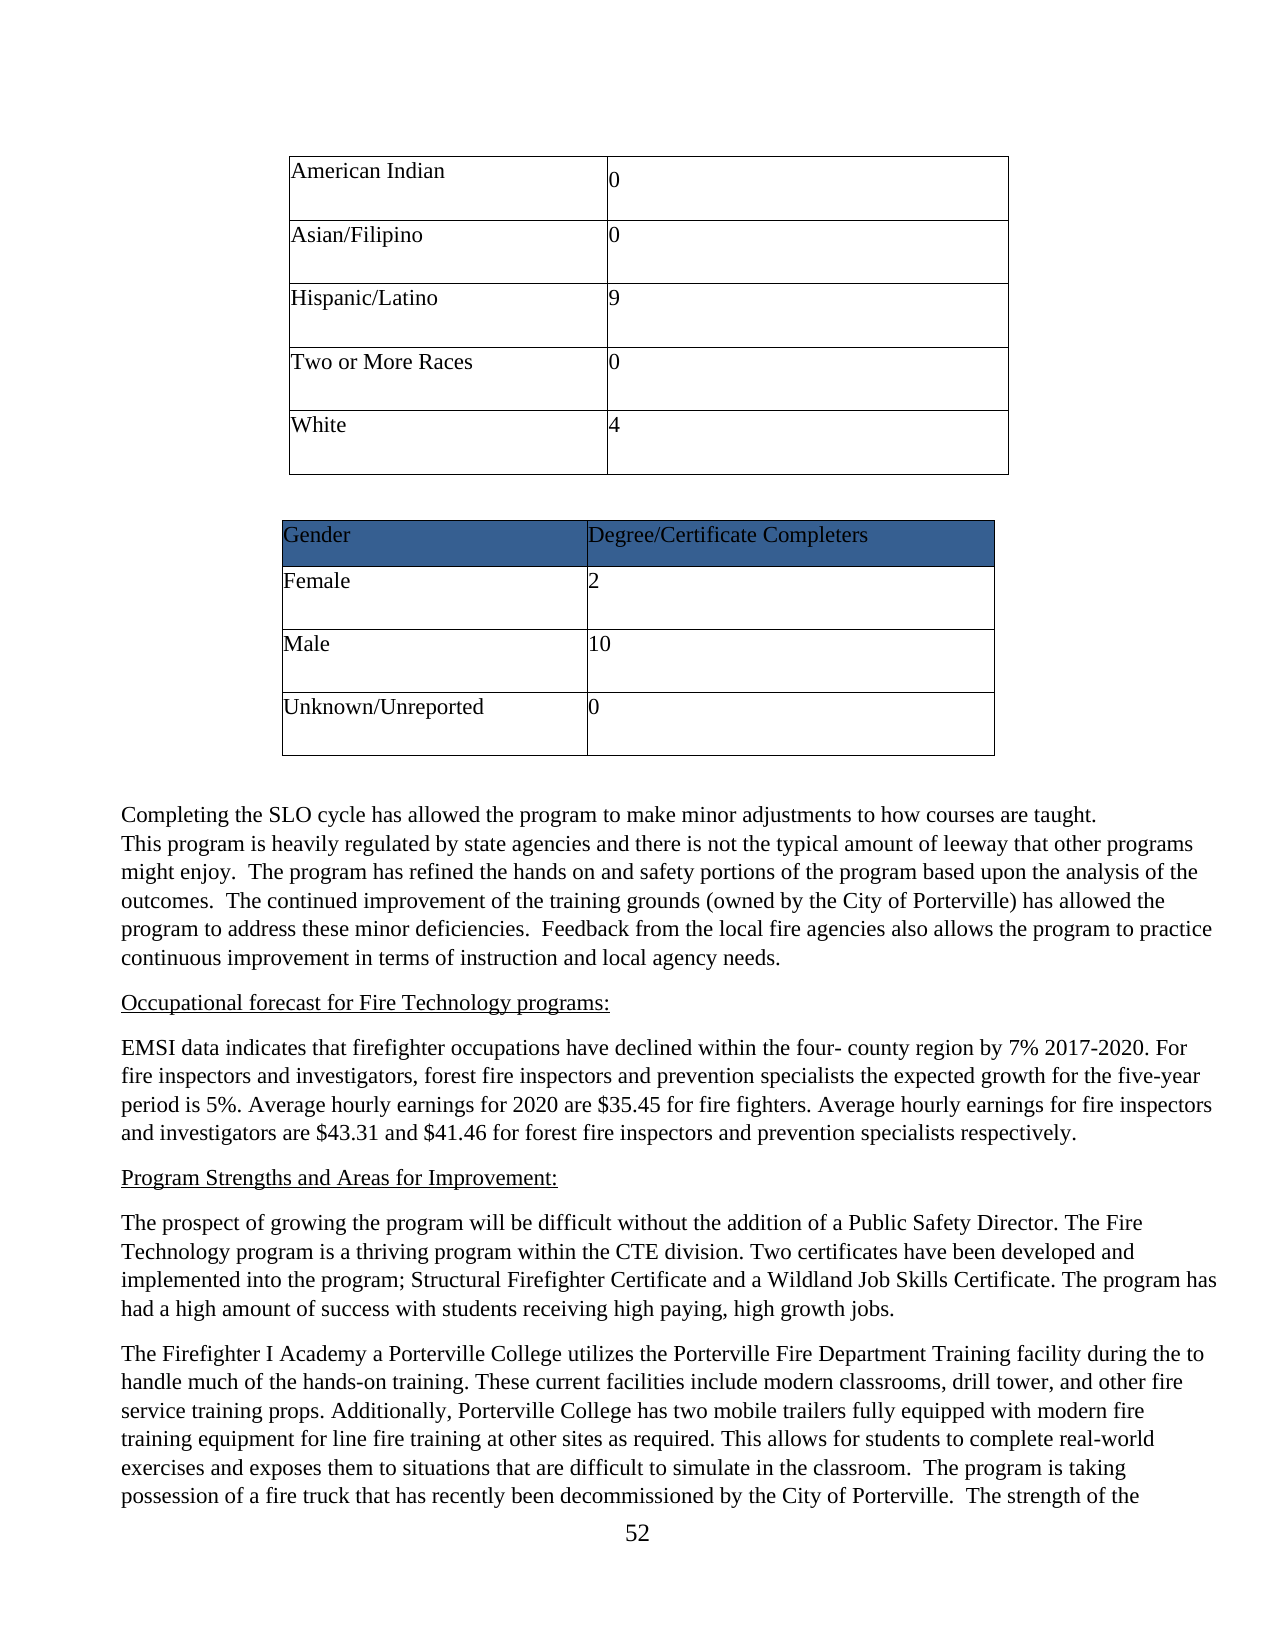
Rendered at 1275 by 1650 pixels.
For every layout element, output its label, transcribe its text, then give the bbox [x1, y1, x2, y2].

table_cell 0 [608, 348, 1008, 410]
table_cell Unknown/Unreported [283, 693, 587, 755]
table_cell Hispanic/Latino [290, 284, 607, 347]
table_cell 9 [608, 284, 1008, 347]
text Completing the SLO cycle has allowed the program to make minor adjustments to how courses are taught. This program is heavily regulated by state agencies and there is not the typical amount of leeway that other programs might enjoy. The program has refined the hands on and safety portions of the program based upon the analysis of the outcomes. The continued improvement of the training grounds (owned by the City of Porterville) has allowed the program to address these minor deficiencies. Feedback from the local fire agencies also allows the program to practice continuous improvement in terms of instruction and local agency needs. [121, 801, 1219, 970]
table_header Gender [283, 521, 587, 566]
table_cell 0 [588, 693, 994, 755]
text EMSI data indicates that firefighter occupations have declined within the four- county region by 7% 2017-2020. For fire inspectors and investigators, forest fire inspectors and prevention specialists the expected growth for the five-year period is 5%. Average hourly earnings for 2020 are $35.45 for fire fighters. Average hourly earnings for fire inspectors and investigators are $43.31 and $41.46 for forest fire inspectors and prevention specialists respectively. [121, 1034, 1219, 1146]
text Program Strengths and Areas for Improvement: [121, 1164, 1219, 1191]
text Occupational forecast for Fire Technology programs: [121, 989, 1219, 1015]
table_cell 0 [608, 221, 1008, 283]
table_cell 10 [588, 630, 994, 692]
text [121, 1340, 1219, 1508]
table_cell Two or More Races [290, 348, 607, 410]
table_cell American Indian [290, 157, 607, 220]
table_cell White [290, 411, 607, 474]
table_cell Male [283, 630, 587, 692]
table_cell 0 [608, 157, 1008, 220]
table_cell 4 [608, 411, 1008, 474]
text The prospect of growing the program will be difficult without the addition of a Public Safety Director. The Fire Technology program is a thriving program within the CTE division. Two certificates have been developed and implemented into the program; Structural Firefighter Certificate and a Wildland Job Skills Certificate. The program has had a high amount of success with students receiving high paying, high growth jobs. [121, 1209, 1219, 1321]
table_header Degree/Certificate Completers [588, 521, 994, 566]
table_cell Asian/Filipino [290, 221, 607, 283]
table_cell 2 [588, 567, 994, 629]
table_cell Female [283, 567, 587, 629]
